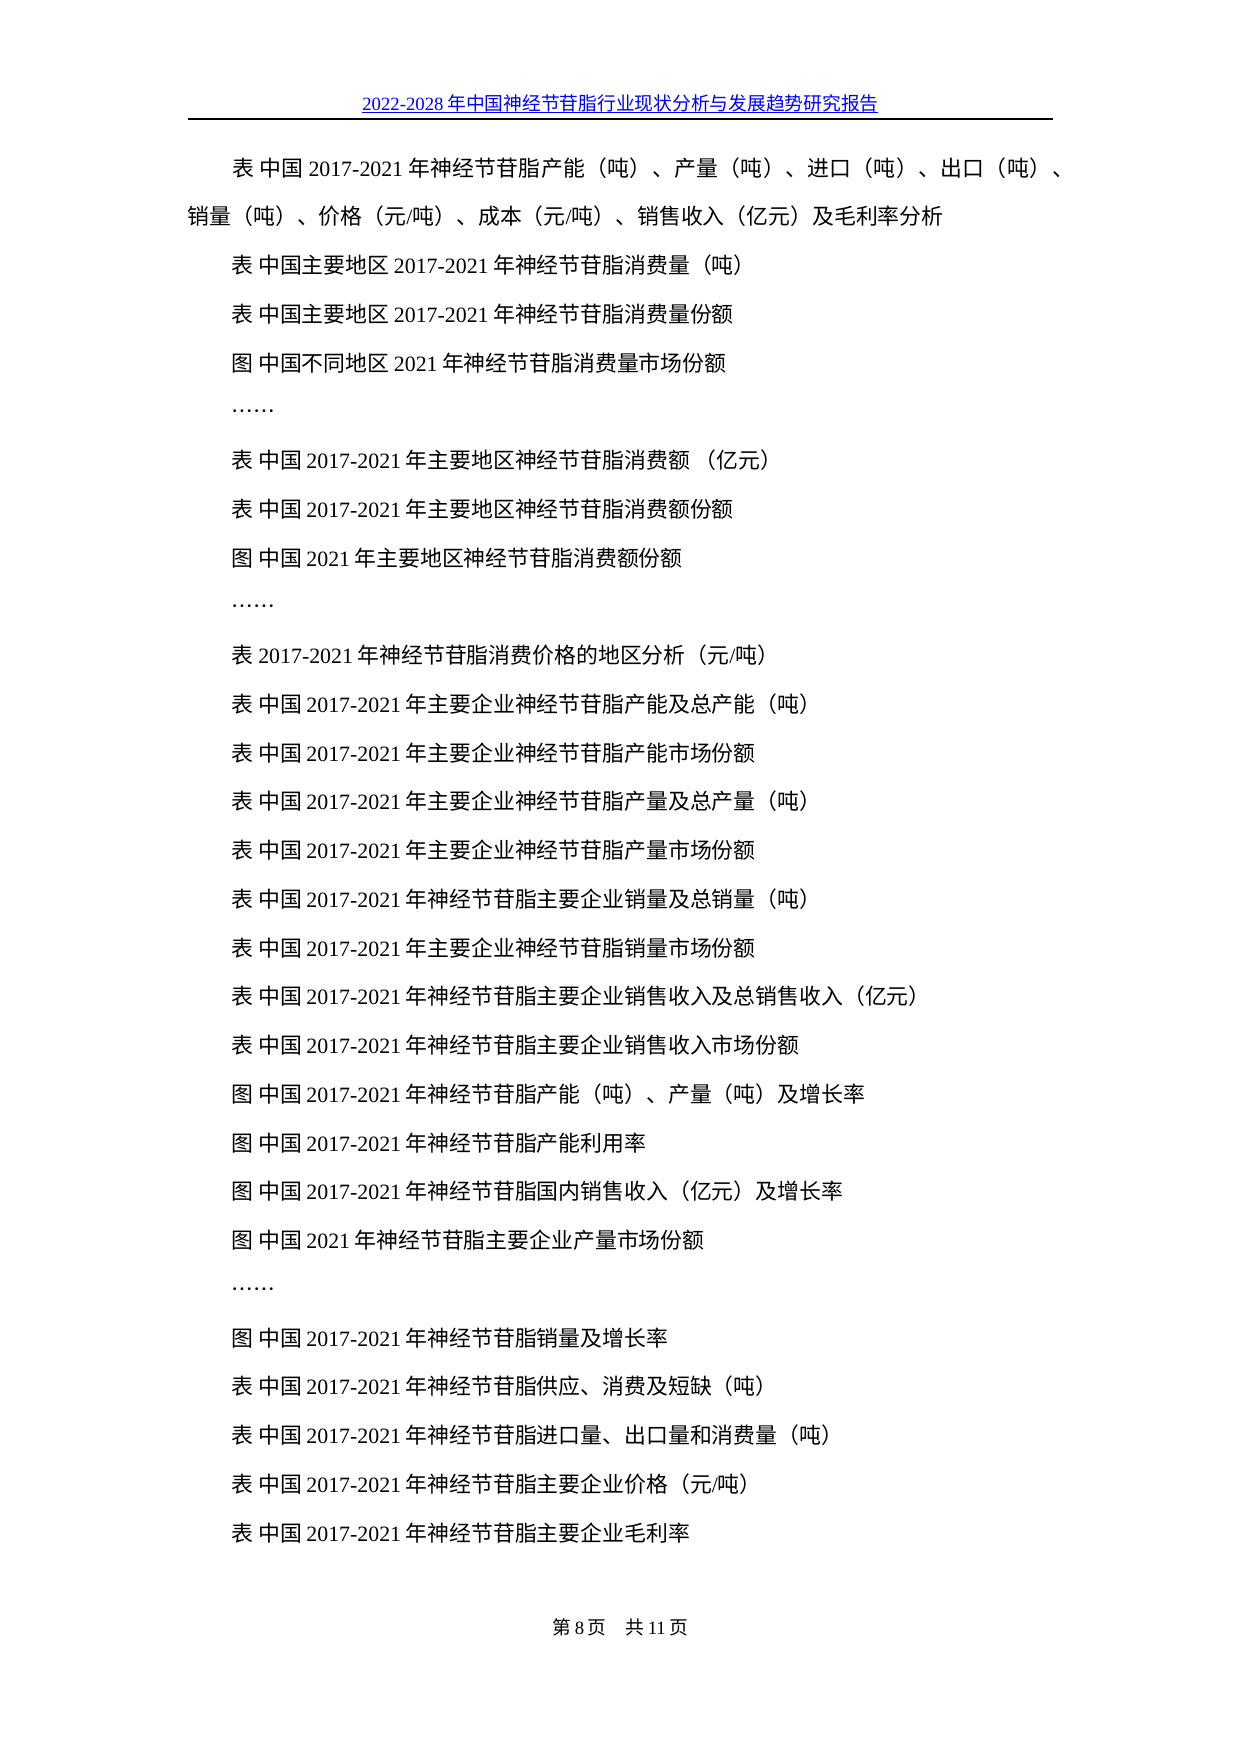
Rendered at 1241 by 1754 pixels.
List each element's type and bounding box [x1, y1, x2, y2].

text [187, 150, 1053, 1548]
